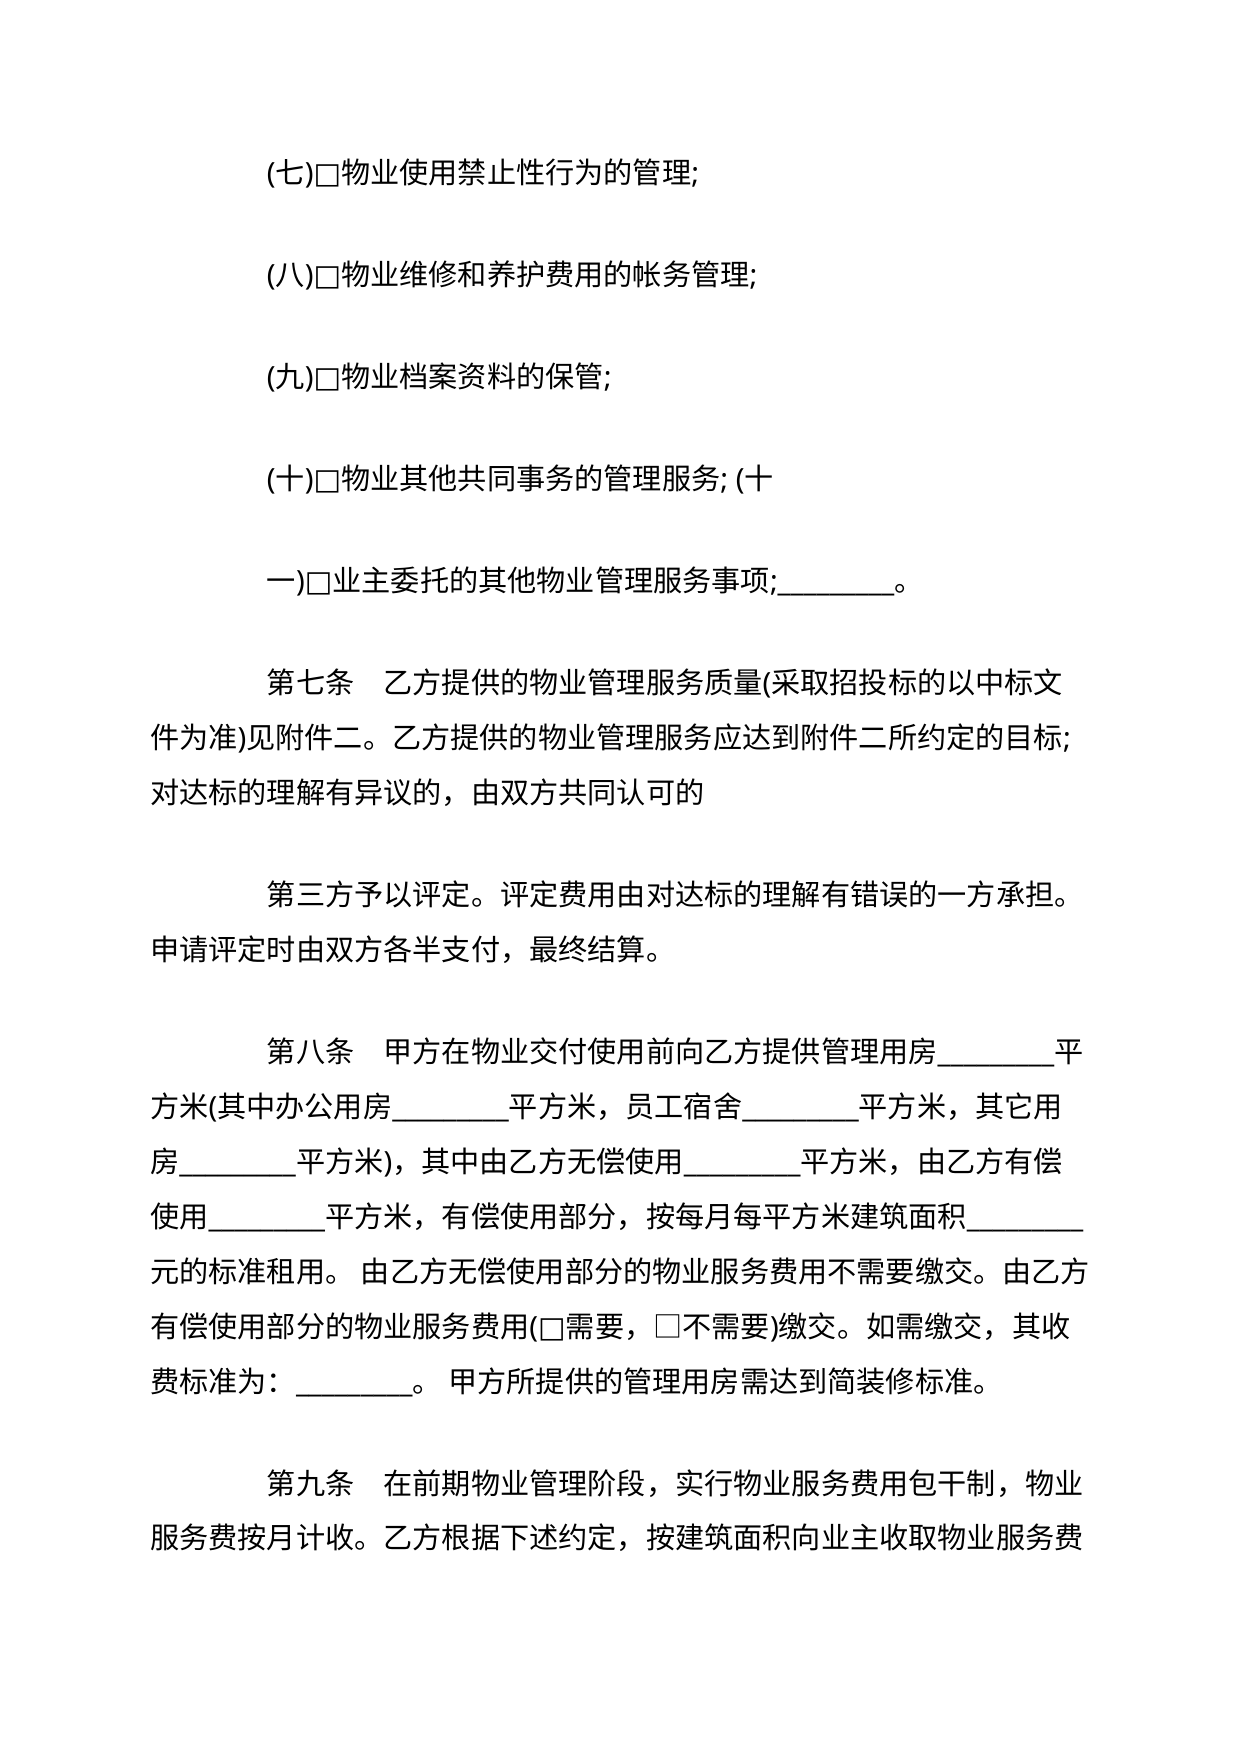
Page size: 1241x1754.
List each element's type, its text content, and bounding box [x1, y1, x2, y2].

text 一)□业主委托的其他物业管理服务事项;_________。 [150, 558, 1090, 600]
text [150, 1460, 1090, 1557]
text 第三方予以评定。评定费用由对达标的理解有错误的一方承担。申请评定时由双方各半支付，最终结算。 [150, 872, 1090, 969]
text (十)□物业其他共同事务的管理服务; (十 [150, 456, 1090, 498]
text 第七条 乙方提供的物业管理服务质量(采取招投标的以中标文件为准)见附件二。乙方提供的物业管理服务应达到附件二所约定的目标;对达标的理解有异议的，由双方共同认可的 [150, 660, 1090, 812]
text (九)□物业档案资料的保管; [150, 354, 1090, 396]
text 第八条 甲方在物业交付使用前向乙方提供管理用房_________平方米(其中办公用房_________平方米，员工宿舍_________平方米，其它用房_________平方米)，其中由乙方无偿使用_________平方米，由乙方有偿使用_________平方米，有偿使用部分，按每月每平方米建筑面积_________元的标准租用。 由乙方无偿使用部分的物业服务费用不需要缴交。由乙方有偿使用部分的物业服务费用(□需要，□不需要)缴交。如需缴交，其收费标准为：_________。 甲方所提供的管理用房需达到简装修标准。 [150, 1028, 1090, 1401]
text (八)□物业维修和养护费用的帐务管理; [150, 252, 1090, 294]
text (七)□物业使用禁止性行为的管理; [150, 150, 1090, 192]
